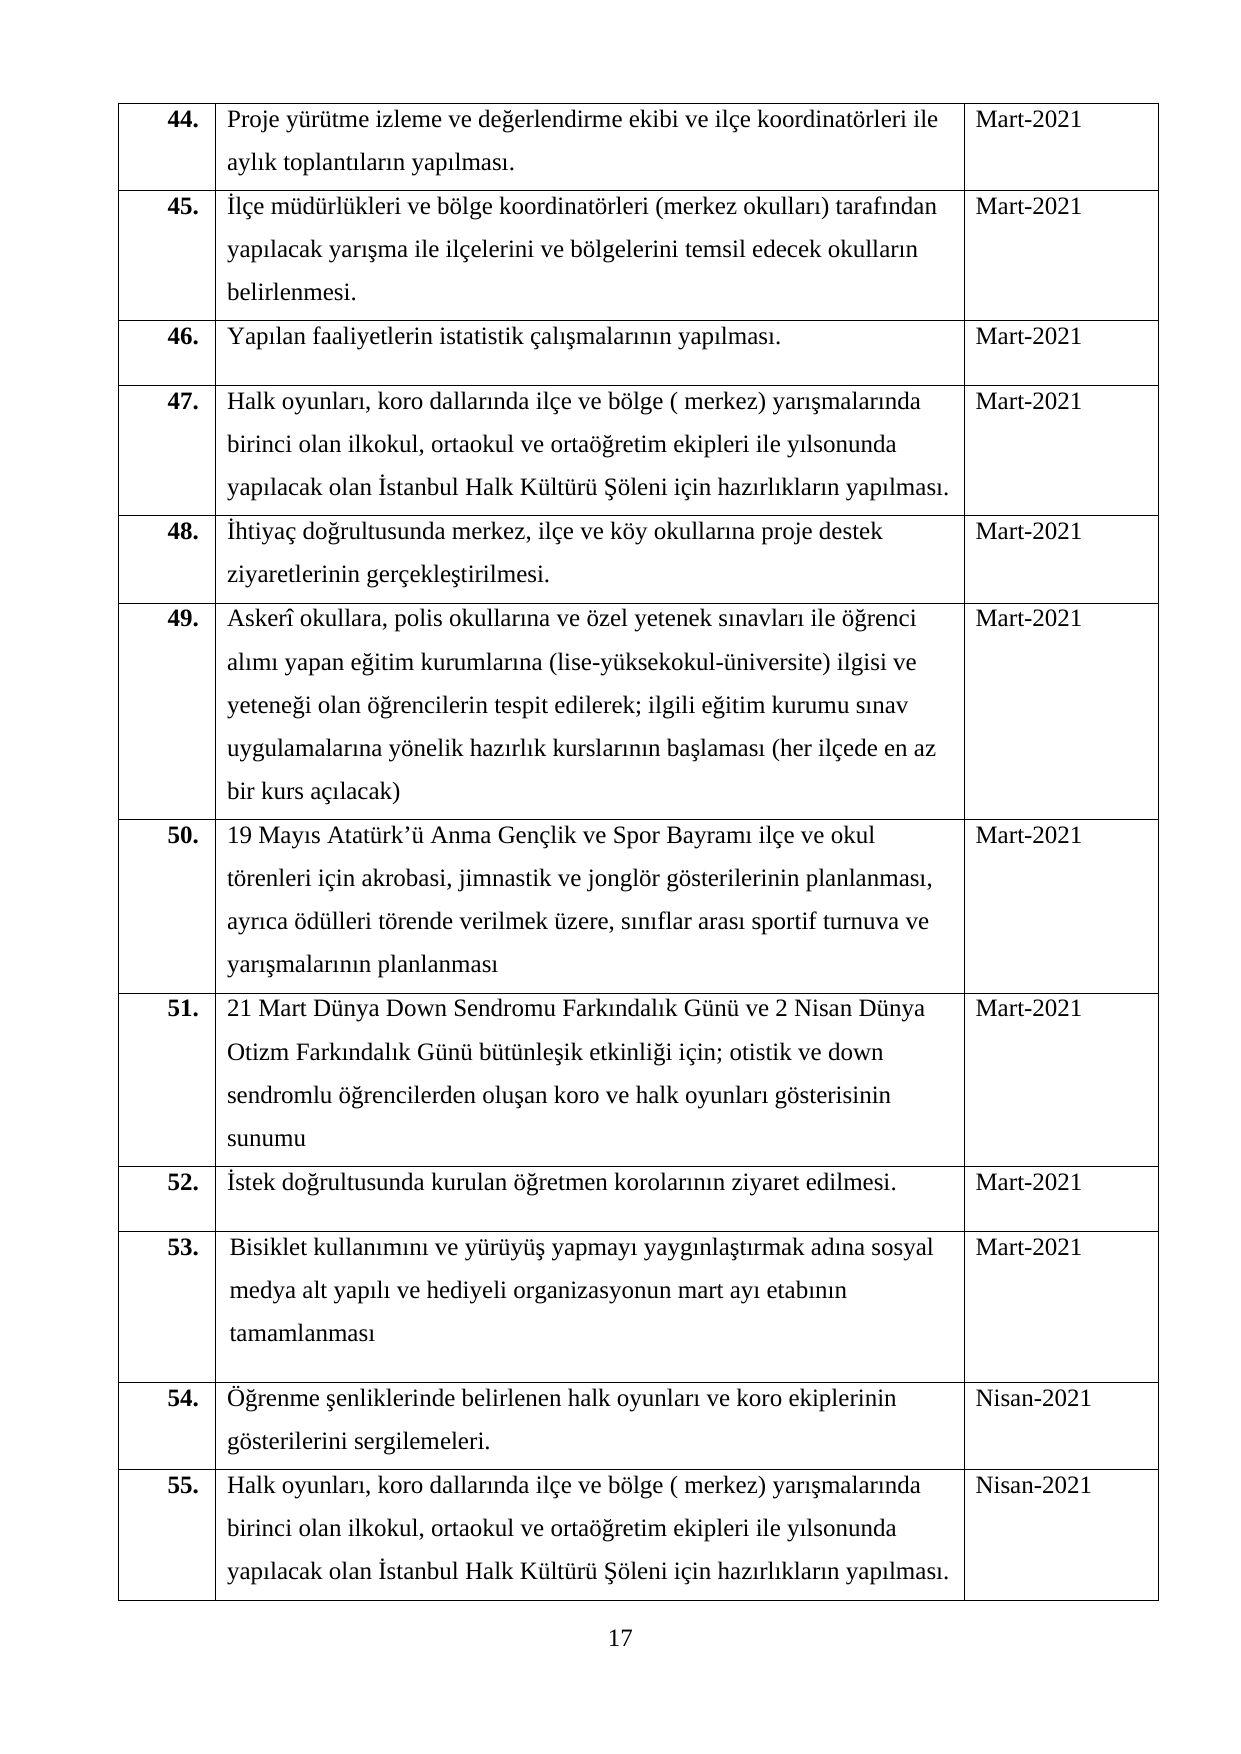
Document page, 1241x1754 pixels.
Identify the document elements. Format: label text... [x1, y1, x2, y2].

table_cell [119, 820, 215, 992]
table_cell [119, 321, 215, 385]
table_cell [119, 1383, 215, 1469]
table_cell [119, 386, 215, 515]
table_cell Bisiklet kullanımını ve yürüyüş yapmayı yaygınlaştırmak adına sosyal medya alt yapılı ve hediyeli organizasyonun mart ayı etabının tamamlanması [216, 1232, 964, 1382]
table_cell [119, 516, 215, 602]
table_cell Mart-2021 [965, 1232, 1158, 1382]
table_cell 21 Mart Dünya Down Sendromu Farkındalık Günü ve 2 Nisan Dünya Otizm Farkındalık Günü bütünleşik etkinliği için; otistik ve down sendromlu öğrencilerden oluşan koro ve halk oyunları gösterisinin sunumu [216, 994, 964, 1166]
table_cell Halk oyunları, koro dallarında ilçe ve bölge ( merkez) yarışmalarında birinci olan ilkokul, ortaokul ve ortaöğretim ekipleri ile yılsonunda yapılacak olan İstanbul Halk Kültürü Şöleni için hazırlıkların yapılması. [216, 1470, 964, 1599]
table_cell Mart-2021 [965, 386, 1158, 515]
table_cell 19 Mayıs Atatürk’ü Anma Gençlik ve Spor Bayramı ilçe ve okul törenleri için akrobasi, jimnastik ve jonglör gösterilerinin planlanması, ayrıca ödülleri törende verilmek üzere, sınıflar arası sportif turnuva ve yarışmalarının planlanması [216, 820, 964, 992]
table_cell [119, 604, 215, 819]
table_cell Mart-2021 [965, 516, 1158, 602]
table_cell Mart-2021 [965, 104, 1158, 190]
table_cell Mart-2021 [965, 321, 1158, 385]
table_cell [119, 1232, 215, 1382]
table_cell [119, 191, 215, 320]
table_cell İlçe müdürlükleri ve bölge koordinatörleri (merkez okulları) tarafından yapılacak yarışma ile ilçelerini ve bölgelerini temsil edecek okulların belirlenmesi. [216, 191, 964, 320]
table_cell İhtiyaç doğrultusunda merkez, ilçe ve köy okullarına proje destek ziyaretlerinin gerçekleştirilmesi. [216, 516, 964, 602]
table_cell Askerî okullara, polis okullarına ve özel yetenek sınavları ile öğrenci alımı yapan eğitim kurumlarına (lise-yüksekokul-üniversite) ilgisi ve yeteneği olan öğrencilerin tespit edilerek; ilgili eğitim kurumu sınav uygulamalarına yönelik hazırlık kurslarının başlaması (her ilçede en az bir kurs açılacak) [216, 604, 964, 819]
table_cell [119, 104, 215, 190]
table_cell İstek doğrultusunda kurulan öğretmen korolarının ziyaret edilmesi. [216, 1167, 964, 1231]
table_cell [119, 1470, 215, 1599]
table_cell Öğrenme şenliklerinde belirlenen halk oyunları ve koro ekiplerinin gösterilerini sergilemeleri. [216, 1383, 964, 1469]
table_cell Nisan-2021 [965, 1470, 1158, 1599]
table_cell Yapılan faaliyetlerin istatistik çalışmalarının yapılması. [216, 321, 964, 385]
table_cell Mart-2021 [965, 1167, 1158, 1231]
table_cell [119, 994, 215, 1166]
table_cell Proje yürütme izleme ve değerlendirme ekibi ve ilçe koordinatörleri ile aylık toplantıların yapılması. [216, 104, 964, 190]
table_cell Mart-2021 [965, 820, 1158, 992]
table_cell Mart-2021 [965, 994, 1158, 1166]
table_cell Mart-2021 [965, 604, 1158, 819]
table_cell [119, 1167, 215, 1231]
table_cell Mart-2021 [965, 191, 1158, 320]
table_cell Nisan-2021 [965, 1383, 1158, 1469]
table_cell Halk oyunları, koro dallarında ilçe ve bölge ( merkez) yarışmalarında birinci olan ilkokul, ortaokul ve ortaöğretim ekipleri ile yılsonunda yapılacak olan İstanbul Halk Kültürü Şöleni için hazırlıkların yapılması. [216, 386, 964, 515]
